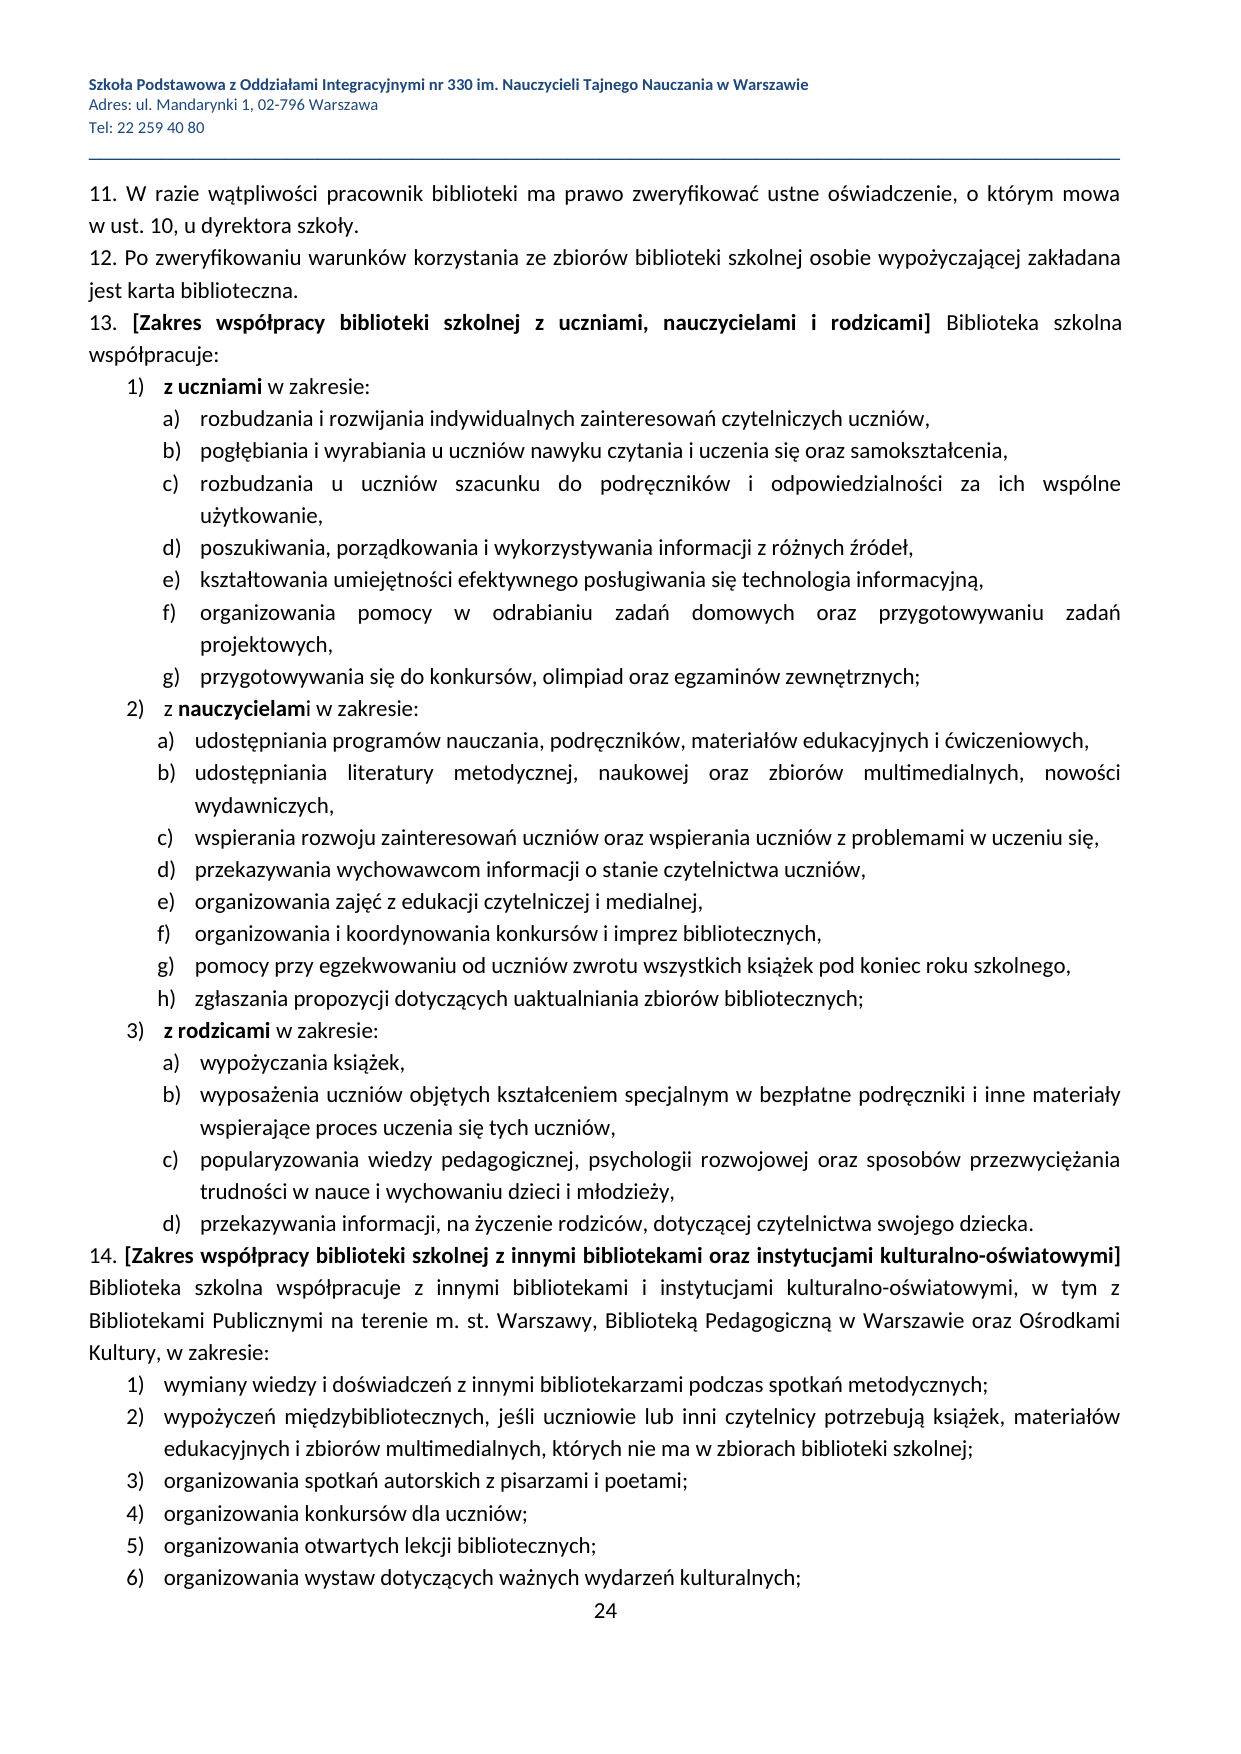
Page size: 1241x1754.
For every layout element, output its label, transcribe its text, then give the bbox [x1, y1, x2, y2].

list udostępniania programów nauczania, podręczników, materiałów edukacyjnych i ćwiczeniowych, [157, 726, 1122, 754]
list z uczniami w zakresie: [126, 372, 1122, 400]
list wymiany wiedzy i doświadczeń z innymi bibliotekarzami podczas spotkań metodycznych; [126, 1370, 1122, 1398]
list popularyzowania wiedzy pedagogicznej, psychologii rozwojowej oraz sposobów przezwyciężania trudności w nauce i wychowaniu dzieci i młodzieży, [162, 1145, 1122, 1205]
list z nauczycielami w zakresie: [126, 694, 1122, 722]
list pomocy przy egzekwowaniu od uczniów zwrotu wszystkich książek pod koniec roku szkolnego, [157, 952, 1122, 980]
list organizowania zajęć z edukacji czytelniczej i medialnej, [157, 887, 1122, 915]
text 12. Po zweryfikowaniu warunków korzystania ze zbiorów biblioteki szkolnej osobie wypożyczającej zakładana jest karta biblioteczna. [88, 243, 1122, 304]
list z rodzicami w zakresie: [126, 1016, 1122, 1044]
list przekazywania informacji, na życzenie rodziców, dotyczącej czytelnictwa swojego dziecka. [162, 1209, 1122, 1237]
list rozbudzania u uczniów szacunku do podręczników i odpowiedzialności za ich wspólne użytkowanie, [162, 469, 1122, 529]
list wspierania rozwoju zainteresowań uczniów oraz wspierania uczniów z problemami w uczeniu się, [157, 823, 1122, 851]
text 14. [Zakres współpracy biblioteki szkolnej z innymi bibliotekami oraz instytucjami kulturalno-oświatowymi] Biblioteka szkolna współpracuje z innymi bibliotekami i instytucjami kulturalno-oświatowymi, w tym z Bibliotekami Publicznymi na terenie m. st. Warszawy, Biblioteką Pedagogiczną w Warszawie oraz Ośrodkami Kultury, w zakresie: [88, 1241, 1122, 1366]
list organizowania wystaw dotyczących ważnych wydarzeń kulturalnych; [126, 1563, 1122, 1591]
list kształtowania umiejętności efektywnego posługiwania się technologia informacyjną, [162, 565, 1122, 593]
list rozbudzania i rozwijania indywidualnych zainteresowań czytelniczych uczniów, [162, 404, 1122, 432]
list organizowania spotkań autorskich z pisarzami i poetami; [126, 1467, 1122, 1495]
list wypożyczania książek, [162, 1048, 1122, 1076]
list organizowania otwartych lekcji bibliotecznych; [126, 1531, 1122, 1559]
list przekazywania wychowawcom informacji o stanie czytelnictwa uczniów, [157, 855, 1122, 883]
list zgłaszania propozycji dotyczących uaktualniania zbiorów bibliotecznych; [157, 984, 1122, 1012]
list organizowania konkursów dla uczniów; [126, 1499, 1122, 1527]
text 13. [Zakres współpracy biblioteki szkolnej z uczniami, nauczycielami i rodzicami] Biblioteka szkolna współpracuje: [88, 308, 1122, 368]
list organizowania i koordynowania konkursów i imprez bibliotecznych, [157, 919, 1122, 947]
text 11. W razie wątpliwości pracownik biblioteki ma prawo zweryfikować ustne oświadczenie, o którym mowa w ust. 10, u dyrektora szkoły. [88, 179, 1122, 239]
list wypożyczeń międzybibliotecznych, jeśli uczniowie lub inni czytelnicy potrzebują książek, materiałów edukacyjnych i zbiorów multimedialnych, których nie ma w zbiorach biblioteki szkolnej; [126, 1402, 1122, 1462]
list pogłębiania i wyrabiania u uczniów nawyku czytania i uczenia się oraz samokształcenia, [162, 437, 1122, 465]
list przygotowywania się do konkursów, olimpiad oraz egzaminów zewnętrznych; [162, 662, 1122, 690]
list organizowania pomocy w odrabianiu zadań domowych oraz przygotowywaniu zadań projektowych, [162, 598, 1122, 658]
list wyposażenia uczniów objętych kształceniem specjalnym w bezpłatne podręczniki i inne materiały wspierające proces uczenia się tych uczniów, [162, 1080, 1122, 1141]
list poszukiwania, porządkowania i wykorzystywania informacji z różnych źródeł, [162, 533, 1122, 561]
list udostępniania literatury metodycznej, naukowej oraz zbiorów multimedialnych, nowości wydawniczych, [157, 758, 1122, 819]
